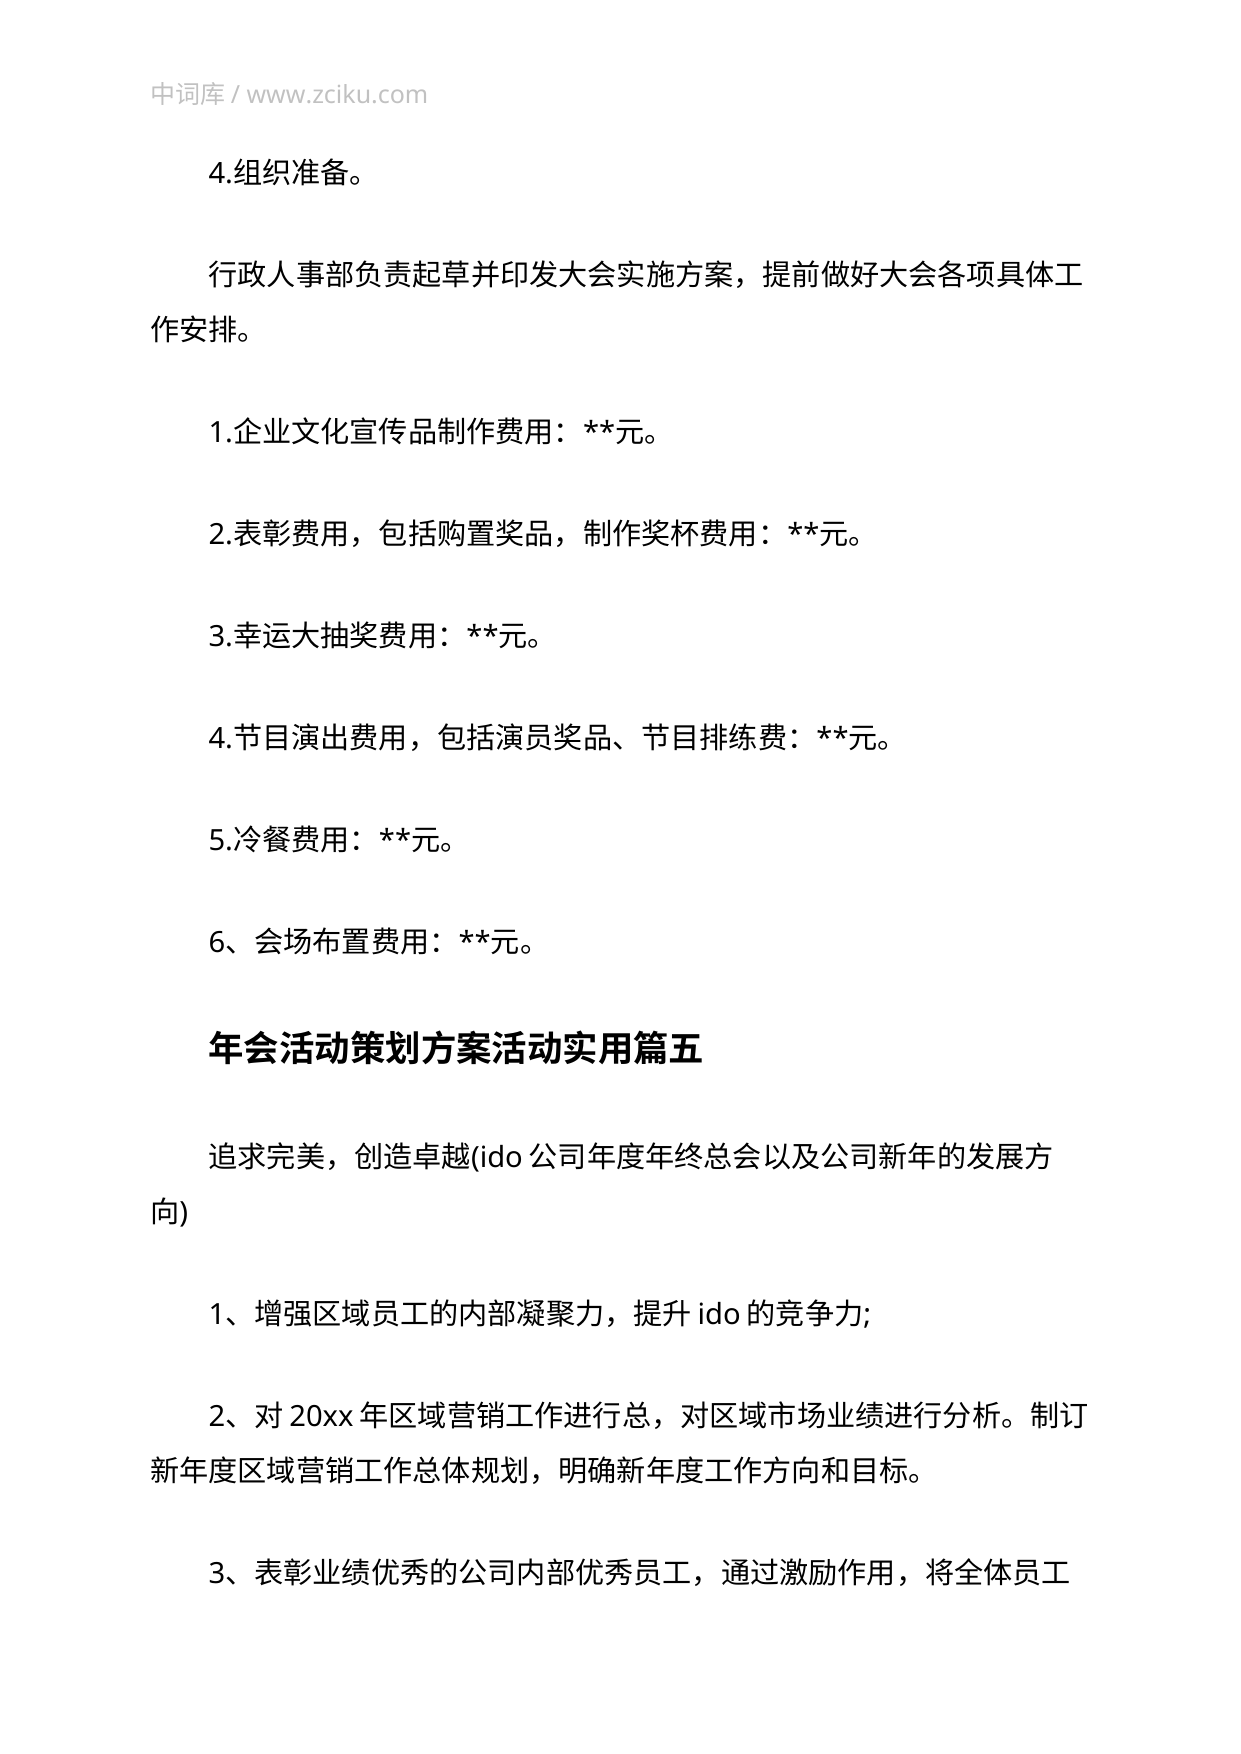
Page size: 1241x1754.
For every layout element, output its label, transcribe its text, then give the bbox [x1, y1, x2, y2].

text 年会活动策划方案活动实用篇五 [150, 1021, 1090, 1072]
text 6、会场布置费用：**元。 [150, 918, 1090, 961]
text 1.企业文化宣传品制作费用：**元。 [150, 409, 1090, 451]
text 2.表彰费用，包括购置奖品，制作奖杯费用：**元。 [150, 511, 1090, 553]
text 4.组织准备。 [150, 150, 1090, 192]
text 3.幸运大抽奖费用：**元。 [150, 613, 1090, 655]
text 1、增强区域员工的内部凝聚力，提升ido的竞争力; [150, 1291, 1090, 1333]
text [150, 1550, 1090, 1592]
text 5.冷餐费用：**元。 [150, 817, 1090, 859]
text 4.节目演出费用，包括演员奖品、节目排练费：**元。 [150, 714, 1090, 757]
text 追求完美，创造卓越(ido公司年度年终总会以及公司新年的发展方向) [150, 1134, 1090, 1231]
text 2、对20xx年区域营销工作进行总，对区域市场业绩进行分析。制订新年度区域营销工作总体规划，明确新年度工作方向和目标。 [150, 1393, 1090, 1490]
text 行政人事部负责起草并印发大会实施方案，提前做好大会各项具体工作安排。 [150, 252, 1090, 349]
